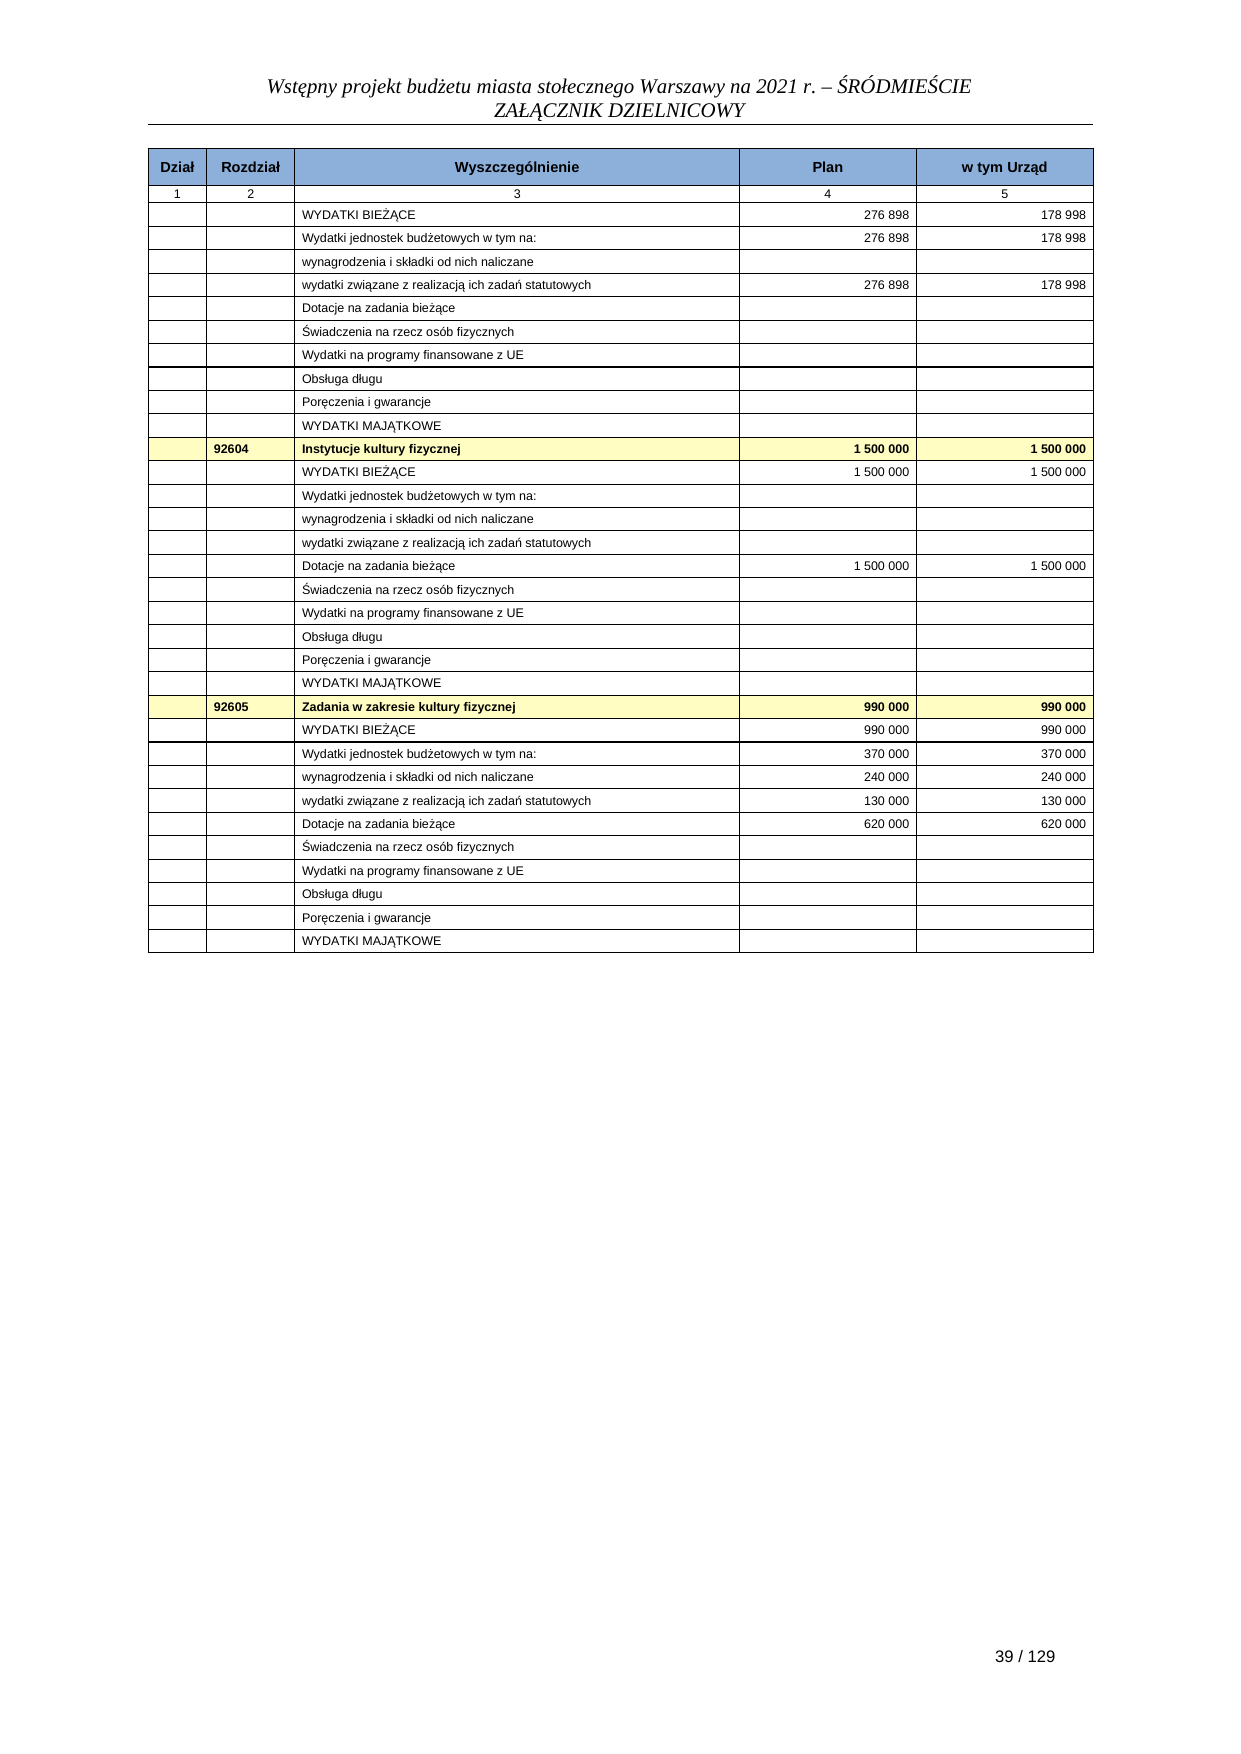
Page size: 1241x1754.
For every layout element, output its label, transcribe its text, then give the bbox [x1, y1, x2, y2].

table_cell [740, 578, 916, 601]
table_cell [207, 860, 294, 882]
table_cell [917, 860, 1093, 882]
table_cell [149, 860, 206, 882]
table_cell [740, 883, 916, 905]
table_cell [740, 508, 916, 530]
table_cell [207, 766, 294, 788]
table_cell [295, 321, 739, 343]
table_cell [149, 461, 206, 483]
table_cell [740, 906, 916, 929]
table_cell 3 [295, 186, 739, 202]
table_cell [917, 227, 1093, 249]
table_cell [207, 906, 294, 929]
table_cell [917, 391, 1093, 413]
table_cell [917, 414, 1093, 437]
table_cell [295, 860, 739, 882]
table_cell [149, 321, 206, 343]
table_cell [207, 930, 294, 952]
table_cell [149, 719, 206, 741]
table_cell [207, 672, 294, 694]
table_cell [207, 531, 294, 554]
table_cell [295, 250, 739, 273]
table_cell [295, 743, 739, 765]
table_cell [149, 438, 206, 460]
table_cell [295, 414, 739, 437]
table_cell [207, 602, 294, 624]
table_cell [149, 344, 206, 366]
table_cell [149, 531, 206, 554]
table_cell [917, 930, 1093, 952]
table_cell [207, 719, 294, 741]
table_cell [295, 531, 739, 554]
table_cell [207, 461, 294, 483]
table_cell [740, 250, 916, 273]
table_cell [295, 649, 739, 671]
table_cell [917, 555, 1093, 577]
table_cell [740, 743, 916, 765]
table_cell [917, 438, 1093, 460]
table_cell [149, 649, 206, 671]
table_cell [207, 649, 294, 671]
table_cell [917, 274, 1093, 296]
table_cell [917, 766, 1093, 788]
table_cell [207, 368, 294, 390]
table_cell 5 [917, 186, 1093, 202]
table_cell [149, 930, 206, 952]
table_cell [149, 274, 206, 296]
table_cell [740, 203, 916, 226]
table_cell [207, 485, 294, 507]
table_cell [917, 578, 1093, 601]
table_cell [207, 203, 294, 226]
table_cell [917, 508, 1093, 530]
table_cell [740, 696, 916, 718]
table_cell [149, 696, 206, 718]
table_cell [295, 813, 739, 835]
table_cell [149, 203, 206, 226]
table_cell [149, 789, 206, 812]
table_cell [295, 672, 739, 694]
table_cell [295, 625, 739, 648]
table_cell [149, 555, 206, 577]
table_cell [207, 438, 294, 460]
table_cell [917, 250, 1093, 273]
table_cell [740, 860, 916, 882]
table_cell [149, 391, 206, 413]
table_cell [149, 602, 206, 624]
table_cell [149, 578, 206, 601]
table_header Rozdział [207, 149, 294, 185]
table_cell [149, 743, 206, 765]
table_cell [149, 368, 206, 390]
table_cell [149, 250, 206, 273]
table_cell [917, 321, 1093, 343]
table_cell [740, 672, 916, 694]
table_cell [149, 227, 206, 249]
table_header Plan [740, 149, 916, 185]
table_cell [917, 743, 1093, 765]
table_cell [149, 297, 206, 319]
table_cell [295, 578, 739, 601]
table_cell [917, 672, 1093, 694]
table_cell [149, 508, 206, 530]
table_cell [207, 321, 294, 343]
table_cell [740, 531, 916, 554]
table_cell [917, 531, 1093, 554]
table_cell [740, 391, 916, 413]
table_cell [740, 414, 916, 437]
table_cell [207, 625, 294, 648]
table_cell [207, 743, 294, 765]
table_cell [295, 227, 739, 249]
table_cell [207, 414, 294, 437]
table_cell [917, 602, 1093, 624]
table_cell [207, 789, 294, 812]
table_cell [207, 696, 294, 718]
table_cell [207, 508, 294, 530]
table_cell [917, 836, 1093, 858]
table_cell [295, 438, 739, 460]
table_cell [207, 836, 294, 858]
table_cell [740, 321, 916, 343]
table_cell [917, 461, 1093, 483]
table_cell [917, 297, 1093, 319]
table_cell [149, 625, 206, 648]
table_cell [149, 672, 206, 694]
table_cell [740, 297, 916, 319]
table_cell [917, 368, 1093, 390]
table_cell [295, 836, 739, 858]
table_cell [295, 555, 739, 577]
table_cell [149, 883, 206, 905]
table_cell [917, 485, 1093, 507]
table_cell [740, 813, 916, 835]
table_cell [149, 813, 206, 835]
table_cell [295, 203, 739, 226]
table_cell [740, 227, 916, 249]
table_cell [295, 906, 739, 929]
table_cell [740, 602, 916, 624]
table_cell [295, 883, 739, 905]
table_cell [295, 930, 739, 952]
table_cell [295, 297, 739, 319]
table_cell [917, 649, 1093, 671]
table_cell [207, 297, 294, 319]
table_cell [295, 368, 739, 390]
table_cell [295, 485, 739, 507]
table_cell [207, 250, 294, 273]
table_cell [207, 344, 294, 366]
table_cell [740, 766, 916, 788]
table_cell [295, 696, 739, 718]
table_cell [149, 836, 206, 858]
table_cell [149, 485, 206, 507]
table_header w tym Urząd [917, 149, 1093, 185]
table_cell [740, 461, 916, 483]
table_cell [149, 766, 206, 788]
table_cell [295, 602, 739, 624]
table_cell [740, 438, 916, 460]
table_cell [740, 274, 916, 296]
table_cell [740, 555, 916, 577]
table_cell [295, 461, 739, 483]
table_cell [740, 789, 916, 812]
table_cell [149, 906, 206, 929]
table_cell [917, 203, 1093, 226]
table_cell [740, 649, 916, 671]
table_cell 4 [740, 186, 916, 202]
table_cell 2 [207, 186, 294, 202]
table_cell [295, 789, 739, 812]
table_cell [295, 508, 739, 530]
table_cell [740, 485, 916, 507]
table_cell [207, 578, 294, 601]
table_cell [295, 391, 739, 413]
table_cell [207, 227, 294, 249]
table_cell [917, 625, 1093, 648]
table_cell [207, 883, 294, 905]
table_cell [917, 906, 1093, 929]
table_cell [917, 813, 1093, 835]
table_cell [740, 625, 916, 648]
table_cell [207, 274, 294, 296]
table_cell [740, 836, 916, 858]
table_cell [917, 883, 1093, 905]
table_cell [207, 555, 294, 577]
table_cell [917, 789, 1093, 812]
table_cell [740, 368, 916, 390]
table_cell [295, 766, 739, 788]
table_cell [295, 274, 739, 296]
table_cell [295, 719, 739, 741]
table_cell 1 [149, 186, 206, 202]
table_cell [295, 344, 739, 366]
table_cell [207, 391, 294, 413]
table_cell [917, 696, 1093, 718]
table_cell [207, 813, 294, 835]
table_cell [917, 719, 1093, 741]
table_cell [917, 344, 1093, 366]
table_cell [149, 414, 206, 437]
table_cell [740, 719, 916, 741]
table_header Dział [149, 149, 206, 185]
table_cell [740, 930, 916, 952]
table_header Wyszczególnienie [295, 149, 739, 185]
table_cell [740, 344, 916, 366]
